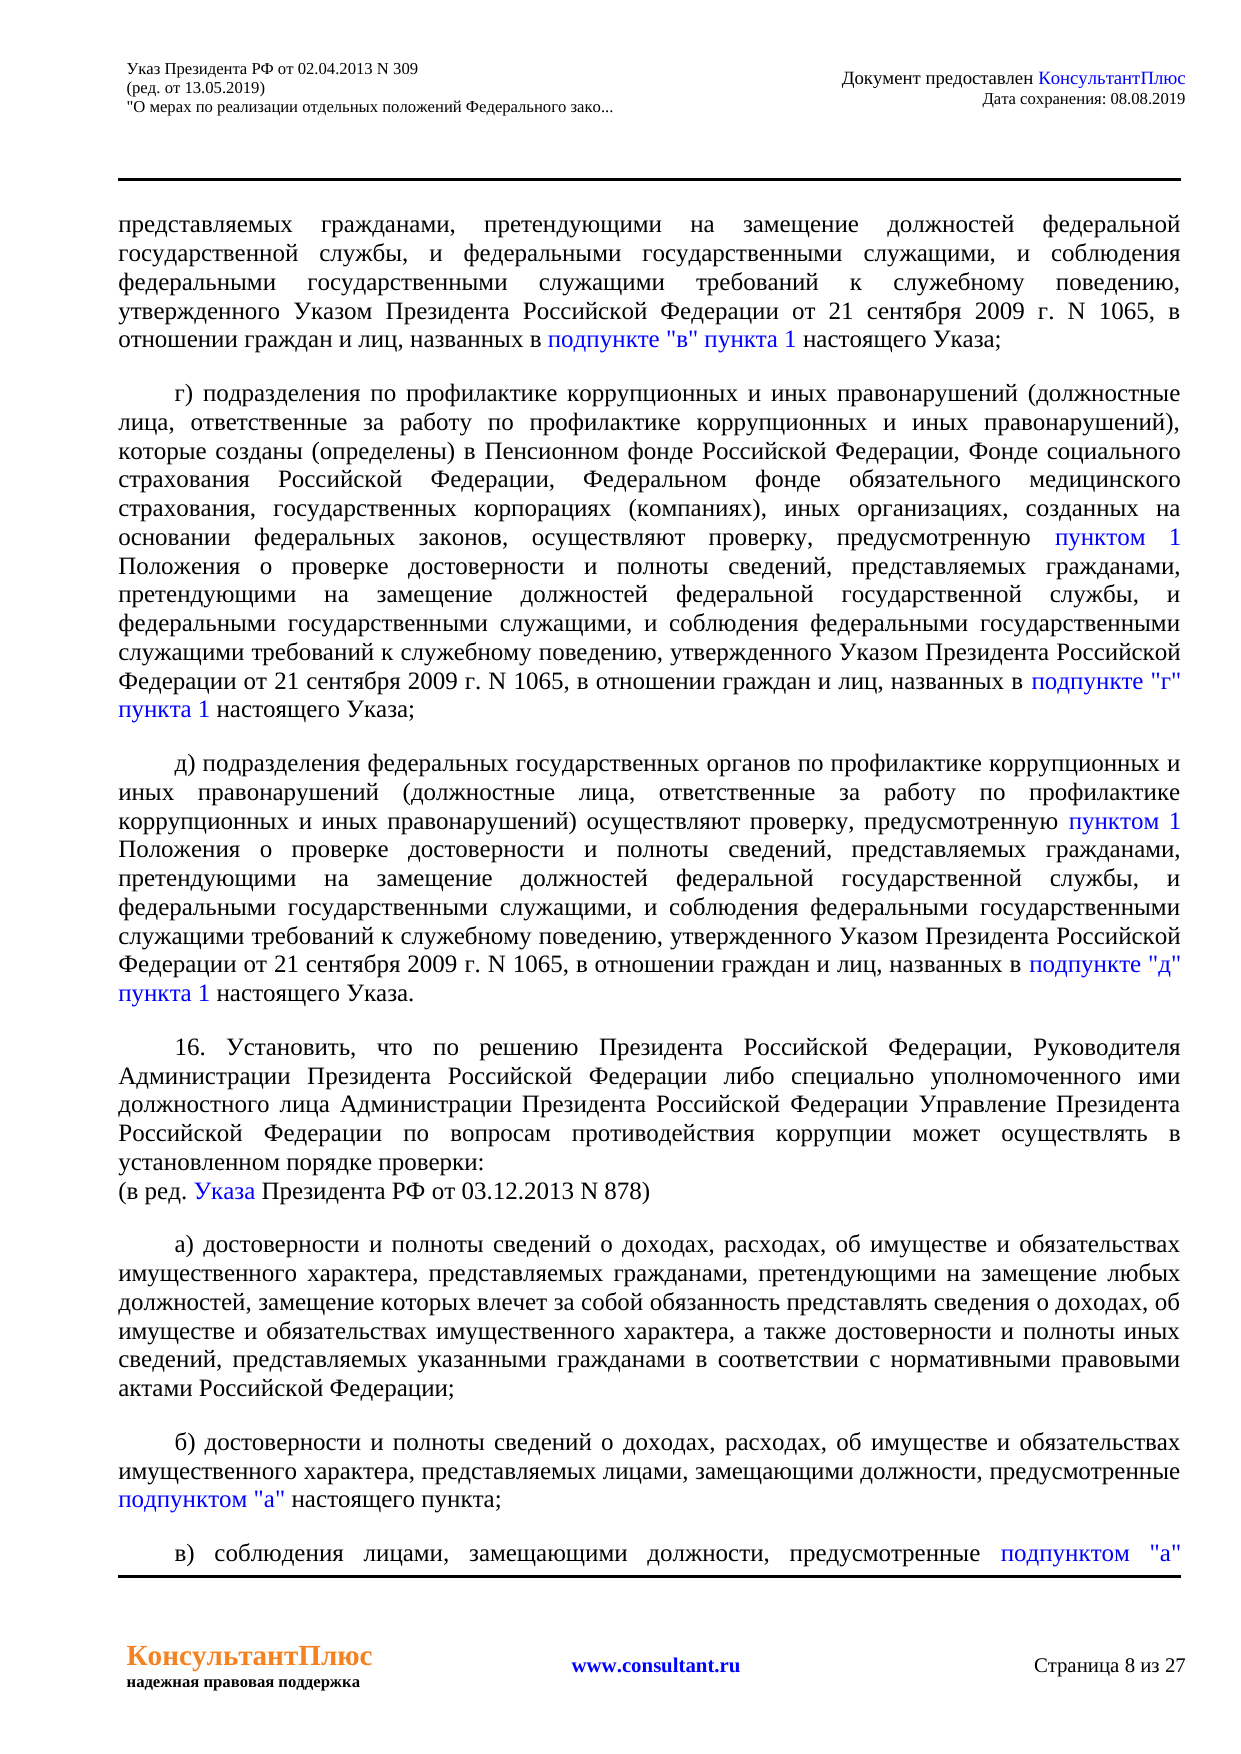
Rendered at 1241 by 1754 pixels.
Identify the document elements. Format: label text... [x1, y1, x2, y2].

text а) достоверности и полноты сведений о доходах, расходах, об имуществе и обязательствах имущественного характера, представляемых гражданами, претендующими на замещение любых должностей, замещение которых влечет за собой обязанность представлять сведения о доходах, об имуществе и обязательствах имущественного характера, а также достоверности и полноты иных сведений, представляемых указанными гражданами в соответствии с нормативными правовыми актами Российской Федерации; [118, 1229, 1181, 1402]
text д) подразделения федеральных государственных органов по профилактике коррупционных и иных правонарушений (должностные лица, ответственные за работу по профилактике коррупционных и иных правонарушений) осуществляют проверку, предусмотренную пунктом 1 Положения о проверке достоверности и полноты сведений, представляемых гражданами, претендующими на замещение должностей федеральной государственной службы, и федеральными государственными служащими, и соблюдения федеральными государственными служащими требований к служебному поведению, утвержденного Указом Президента Российской Федерации от 21 сентября 2009 г. N 1065, в отношении граждан и лиц, названных в подпункте "д" пункта 1 настоящего Указа. [118, 748, 1181, 1007]
text г) подразделения по профилактике коррупционных и иных правонарушений (должностные лица, ответственные за работу по профилактике коррупционных и иных правонарушений), которые созданы (определены) в Пенсионном фонде Российской Федерации, Фонде социального страхования Российской Федерации, Федеральном фонде обязательного медицинского страхования, государственных корпорациях (компаниях), иных организациях, созданных на основании федеральных законов, осуществляют проверку, предусмотренную пунктом 1 Положения о проверке достоверности и полноты сведений, представляемых гражданами, претендующими на замещение должностей федеральной государственной службы, и федеральными государственными служащими, и соблюдения федеральными государственными служащими требований к служебному поведению, утвержденного Указом Президента Российской Федерации от 21 сентября 2009 г. N 1065, в отношении граждан и лиц, названных в подпункте "г" пункта 1 настоящего Указа; [118, 378, 1181, 723]
text б) достоверности и полноты сведений о доходах, расходах, об имуществе и обязательствах имущественного характера, представляемых лицами, замещающими должности, предусмотренные подпунктом "а" настоящего пункта; [118, 1427, 1181, 1513]
text (в ред. Указа Президента РФ от 03.12.2013 N 878) [118, 1176, 1181, 1204]
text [118, 209, 1181, 353]
text 16. Установить, что по решению Президента Российской Федерации, Руководителя Администрации Президента Российской Федерации либо специально уполномоченного ими должностного лица Администрации Президента Российской Федерации Управление Президента Российской Федерации по вопросам противодействия коррупции может осуществлять в установленном порядке проверки: [118, 1032, 1181, 1176]
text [118, 1538, 1181, 1567]
